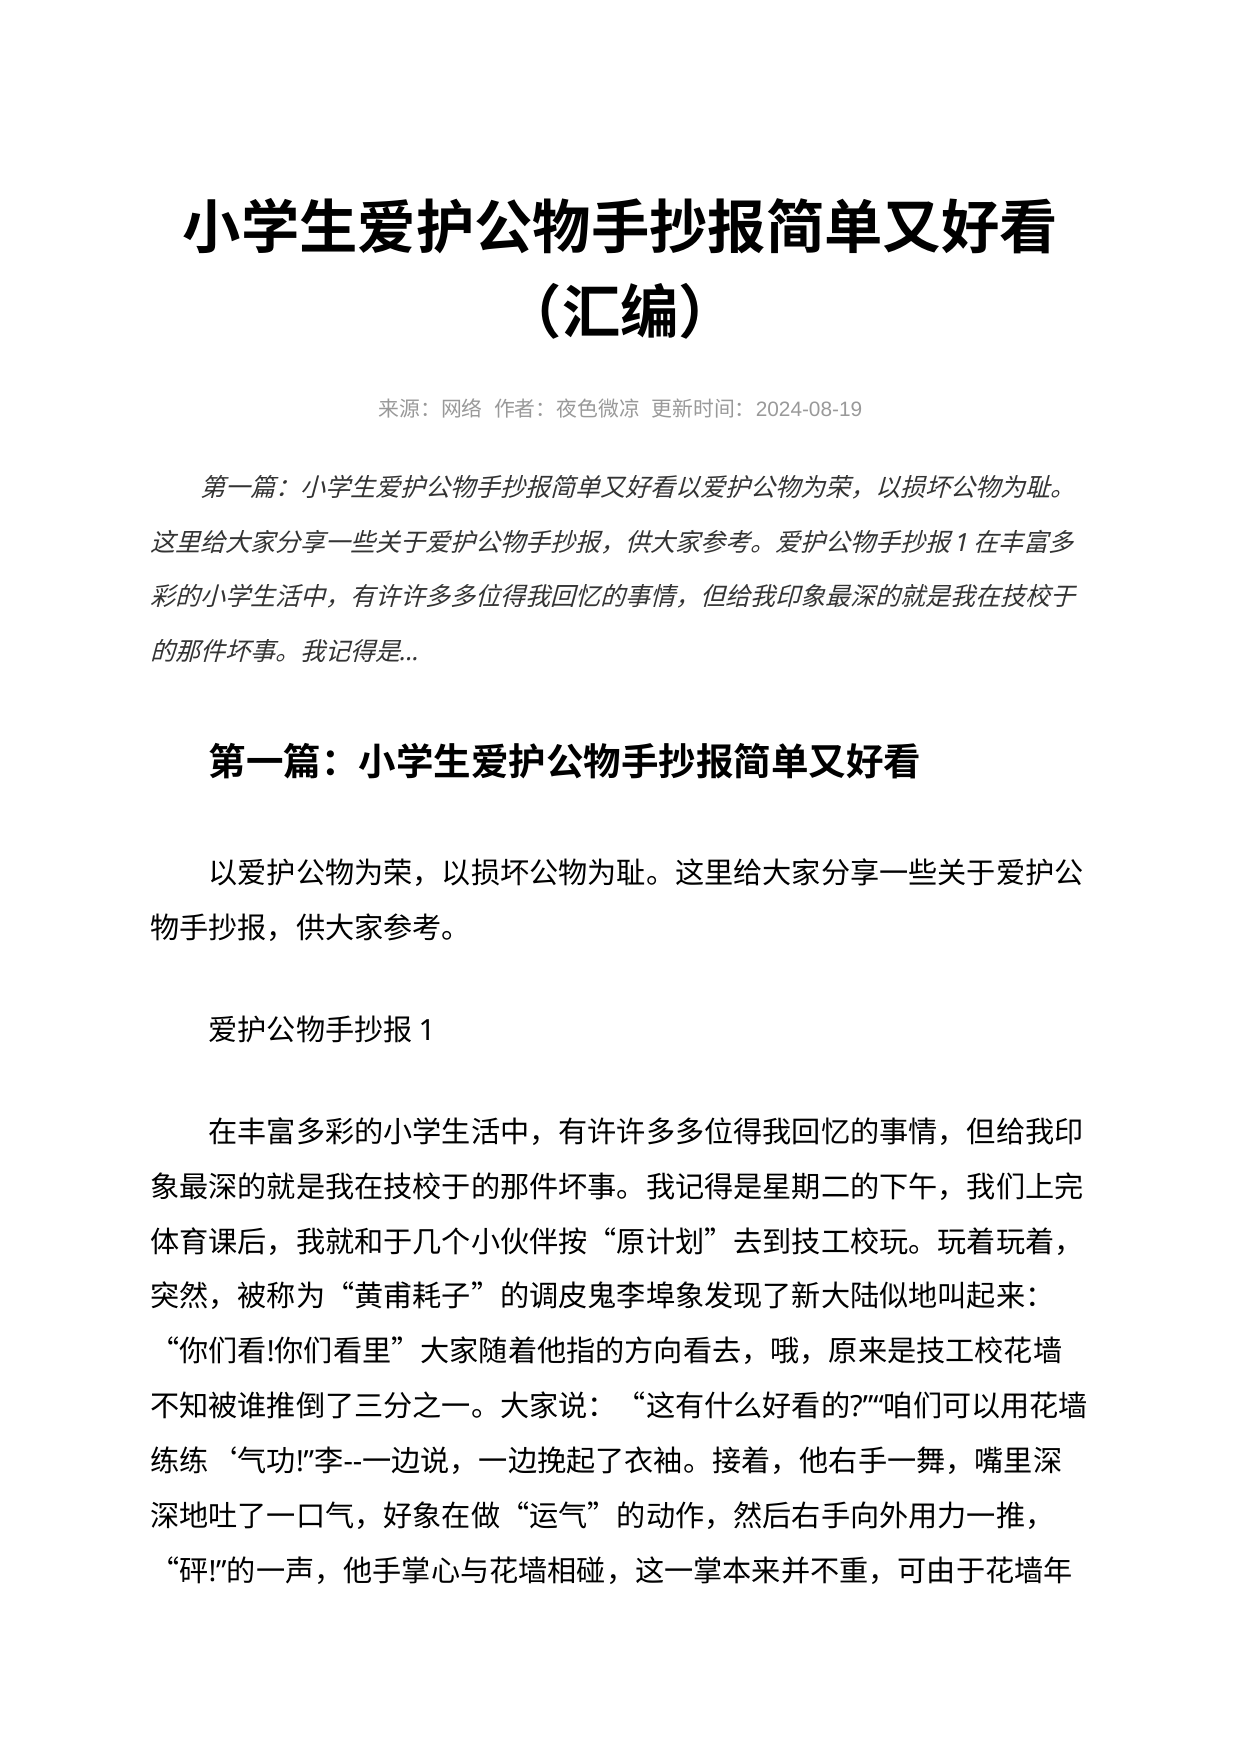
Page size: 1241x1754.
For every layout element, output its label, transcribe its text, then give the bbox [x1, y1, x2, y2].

subtitle 小学生爱护公物手抄报简单又好看（汇编） [150, 181, 1090, 350]
text 第一篇：小学生爱护公物手抄报简单又好看以爱护公物为荣，以损坏公物为耻。这里给大家分享一些关于爱护公物手抄报，供大家参考。爱护公物手抄报1在丰富多彩的小学生活中，有许许多多位得我回忆的事情，但给我印象最深的就是我在技校于的那件坏事。我记得是... [150, 468, 1090, 667]
text 第一篇：小学生爱护公物手抄报简单又好看 [150, 732, 1090, 787]
text 以爱护公物为荣，以损坏公物为耻。这里给大家分享一些关于爱护公物手抄报，供大家参考。 [150, 850, 1090, 947]
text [150, 1108, 1090, 1590]
text 爱护公物手抄报1 [150, 1006, 1090, 1049]
text 来源：网络 作者：夜色微凉 更新时间：2024-08-19 [150, 397, 1090, 421]
